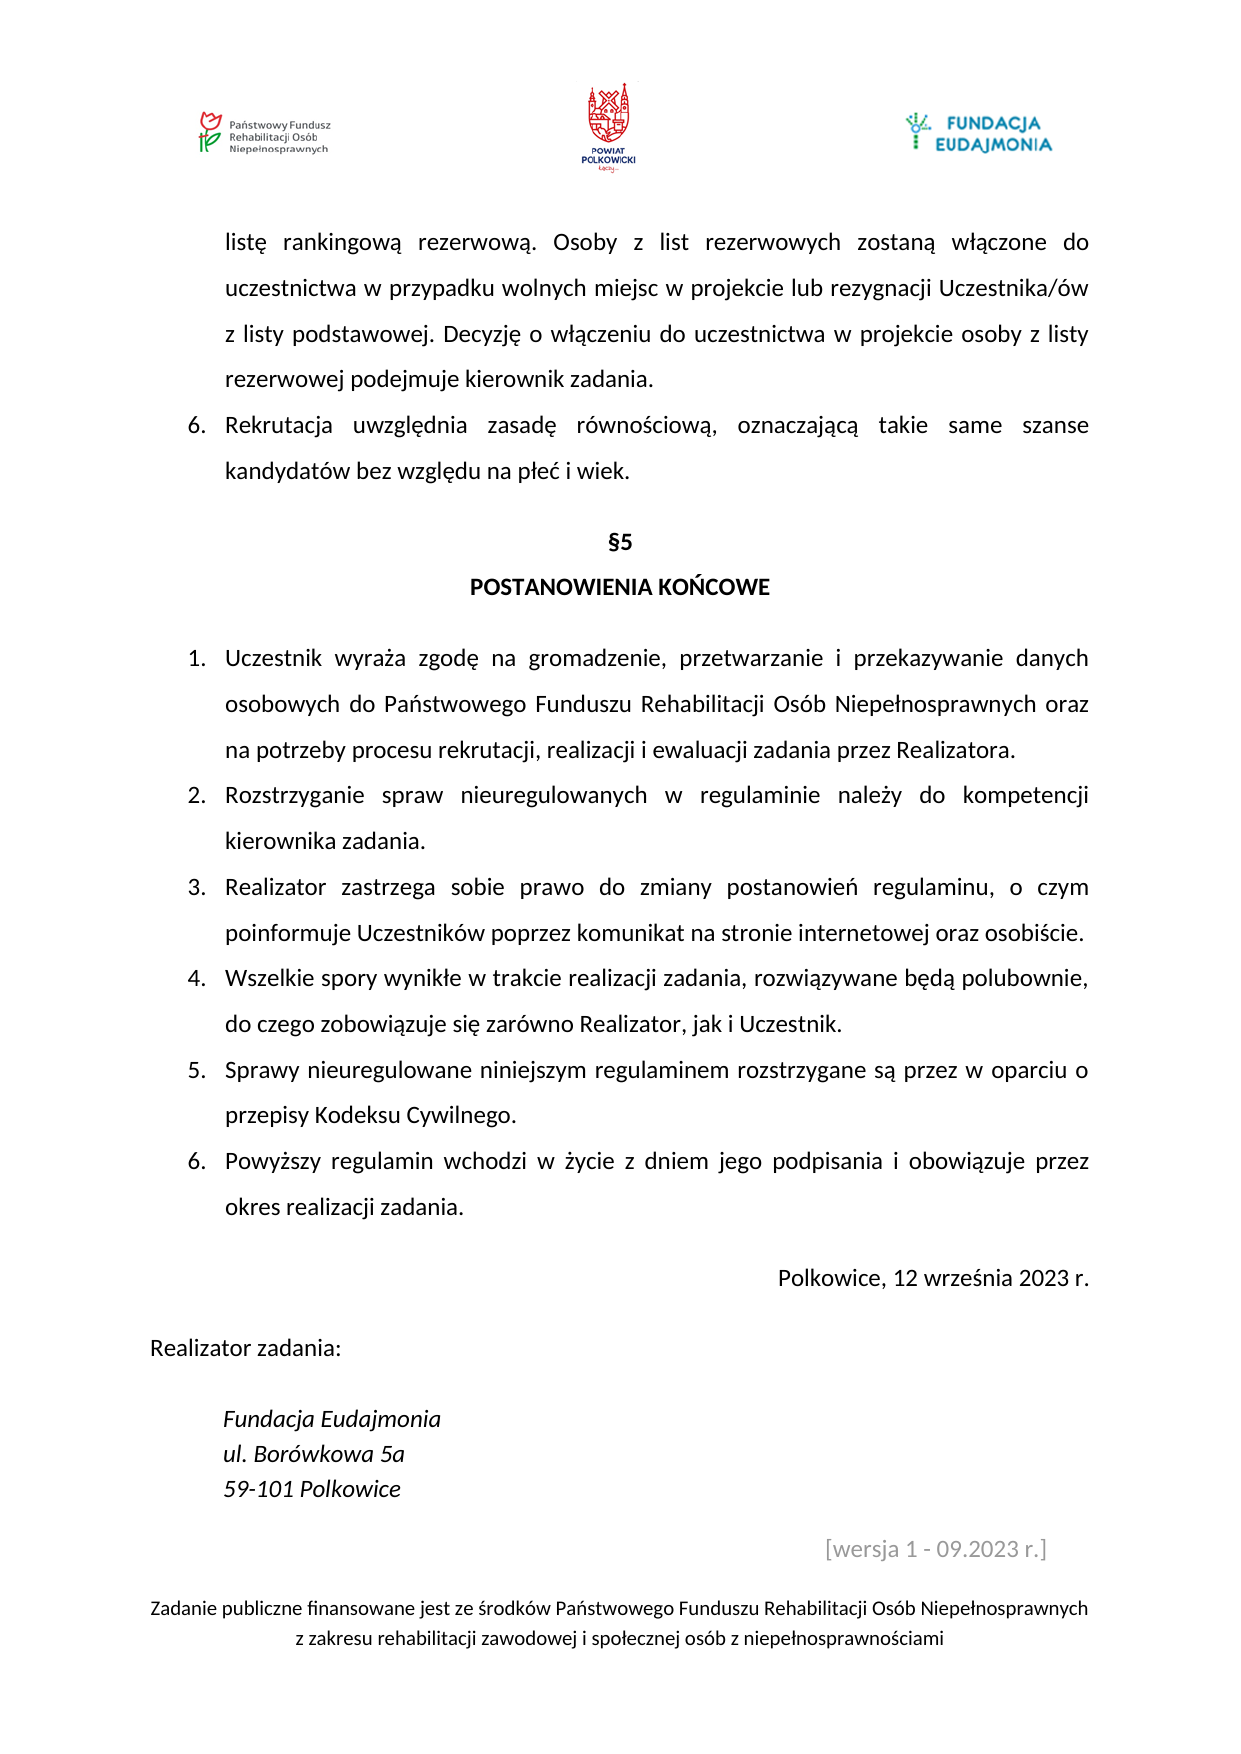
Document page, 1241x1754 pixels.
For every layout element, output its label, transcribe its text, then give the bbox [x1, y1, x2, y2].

list Rozstrzyganie spraw nieuregulowanych w regulaminie należy do kompetencji kierownika zadania. [187, 779, 1090, 856]
text §5 [150, 526, 1090, 556]
text Polkowice, 12 września 2023 r. [150, 1262, 1090, 1292]
picture [150, 75, 1091, 190]
list Wszelkie spory wynikłe w trakcie realizacji zadania, rozwiązywane będą polubownie, do czego zobowiązuje się zarówno Realizator, jak i Uczestnik. [187, 962, 1090, 1039]
list Rekrutacja uwzględnia zasadę równościową, oznaczającą takie same szanse kandydatów bez względu na płeć i wiek. [187, 409, 1090, 486]
list Uczestnik wyraża zgodę na gromadzenie, przetwarzanie i przekazywanie danych osobowych do Państwowego Funduszu Rehabilitacji Osób Niepełnosprawnych oraz na potrzeby procesu rekrutacji, realizacji i ewaluacji zadania przez Realizatora. [187, 642, 1090, 764]
list Powyższy regulamin wchodzi w życie z dniem jego podpisania i obowiązuje przez okres realizacji zadania. [187, 1145, 1090, 1222]
text POSTANOWIENIA KOŃCOWE [150, 572, 1090, 602]
list Realizator zastrzega sobie prawo do zmiany postanowień regulaminu, o czym poinformuje Uczestników poprzez komunikat na stronie internetowej oraz osobiście. [187, 871, 1090, 947]
text Realizator zadania: [150, 1332, 1090, 1363]
text ul. Borówkowa 5a [223, 1438, 1090, 1469]
text [wersja 1 - 09.2023 r.] [225, 1533, 1090, 1564]
list Sprawy nieuregulowane niniejszym regulaminem rozstrzygane są przez w oparciu o przepisy Kodeksu Cywilnego. [187, 1054, 1090, 1130]
text Fundacja Eudajmonia [223, 1403, 1090, 1434]
text 59-101 Polkowice [223, 1473, 1090, 1504]
